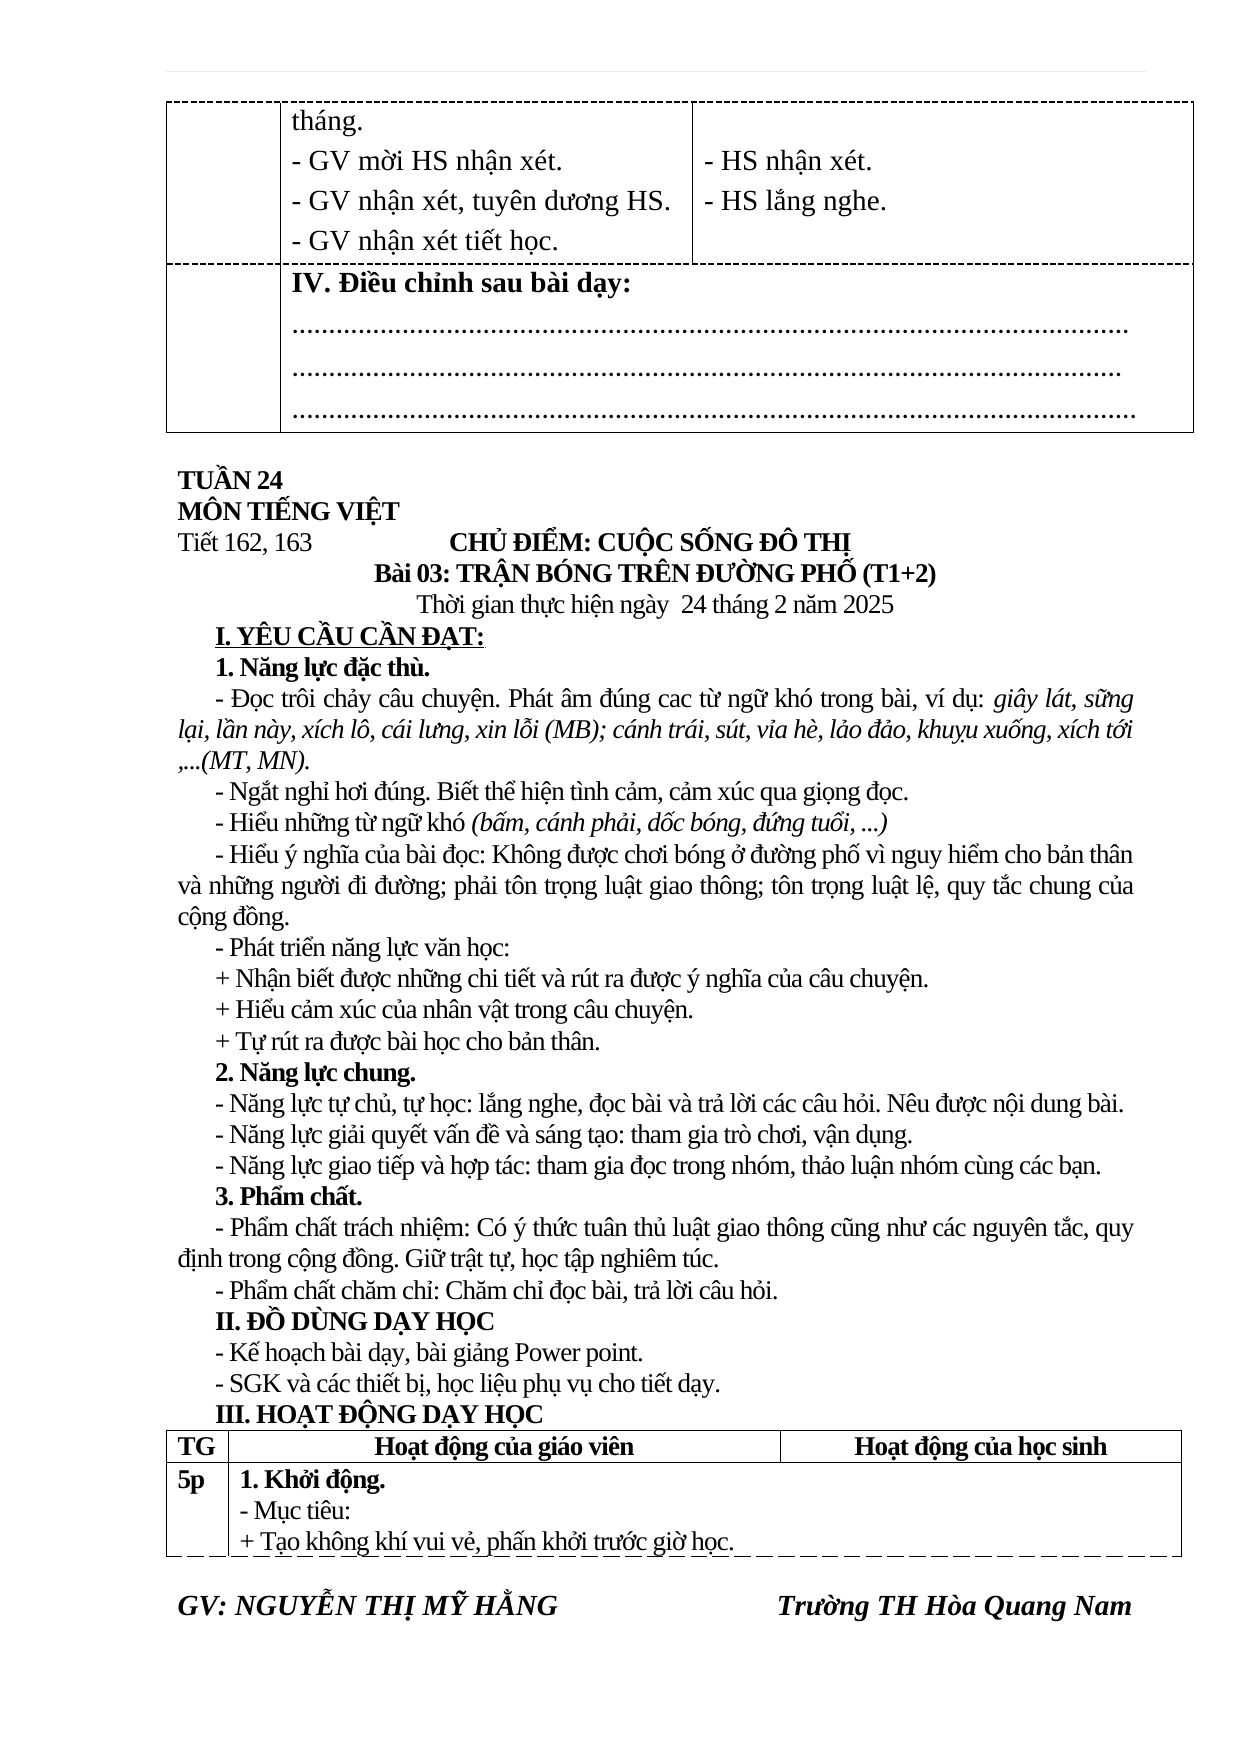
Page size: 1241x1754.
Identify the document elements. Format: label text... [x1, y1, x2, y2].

table_cell [167, 101, 280, 263]
text II. ĐỒ DÙNG DẠY HỌC [177, 1305, 1134, 1336]
text - Phát triển năng lực văn học: [177, 931, 1134, 962]
table_header Hoạt động của học sinh [781, 1431, 1181, 1462]
table_header TG [167, 1431, 228, 1462]
text Bài 03: TRẬN BÓNG TRÊN ĐƯỜNG PHỐ (T1+2) [177, 557, 1134, 588]
text + Hiểu cảm xúc của nhân vật trong câu chuyện. [177, 993, 1134, 1024]
text - Năng lực giải quyết vấn đề và sáng tạo: tham gia trò chơi, vận dụng. [177, 1118, 1134, 1149]
table_cell [167, 263, 280, 432]
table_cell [280, 101, 692, 263]
text + Nhận biết được những chi tiết và rút ra được ý nghĩa của câu chuyện. [177, 962, 1134, 993]
text I. YÊU CẦU CẦN ĐẠT: [177, 620, 1134, 651]
text 3. Phẩm chất. [177, 1180, 1134, 1211]
text Thời gian thực hiện ngày 24 tháng 2 năm 2025 [177, 588, 1134, 620]
text - Năng lực giao tiếp và hợp tác: tham gia đọc trong nhóm, thảo luận nhóm cùng các bạn. [177, 1149, 1134, 1180]
text - Phẩm chất trách nhiệm: Có ý thức tuân thủ luật giao thông cũng như các nguyên tắc, quy định trong cộng đồng. Giữ trật tự, học tập nghiêm túc. [177, 1211, 1134, 1274]
table_header Hoạt động của giáo viên [229, 1431, 780, 1462]
table_cell 5p [167, 1463, 228, 1556]
text - Hiểu những từ ngữ khó (bấm, cánh phải, dốc bóng, đứng tuổi, ...) [177, 807, 1134, 838]
text + Tự rút ra được bài học cho bản thân. [177, 1024, 1134, 1056]
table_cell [693, 101, 1193, 263]
text 1. Năng lực đặc thù. [177, 651, 1134, 682]
text - Đọc trôi chảy câu chuyện. Phát âm đúng cac từ ngữ khó trong bài, ví dụ: giây lát, sững lại, lần này, xích lô, cái lưng, xin lỗi (MB); cánh trái, sút, vỉa hè, lảo đảo, khuỵu xuống, xích tới ,...(MT, MN). [177, 682, 1134, 775]
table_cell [229, 1463, 1181, 1556]
text MÔN TIẾNG VIỆT [177, 495, 1134, 526]
text - SGK và các thiết bị, học liệu phụ vụ cho tiết dạy. [177, 1367, 1134, 1398]
text - Hiểu ý nghĩa của bài đọc: Không được chơi bóng ở đường phố vì nguy hiểm cho bản thân và những người đi đường; phải tôn trọng luật giao thông; tôn trọng luật lệ, quy tắc chung của cộng đồng. [177, 838, 1134, 931]
text - Năng lực tự chủ, tự học: lắng nghe, đọc bài và trả lời các câu hỏi. Nêu được nội dung bài. [177, 1087, 1134, 1118]
text Tiết 162, 163 CHỦ ĐIỂM: CUỘC SỐNG ĐÔ THỊ [177, 526, 1134, 557]
table_cell IV. Điều chỉnh sau bài dạy: .................................................................................................................. ................................................................................................................. ................................................................................................................... [281, 263, 1193, 432]
text 2. Năng lực chung. [177, 1056, 1134, 1087]
text - Kế hoạch bài dạy, bài giảng Power point. [177, 1336, 1134, 1367]
text TUẦN 24 [177, 464, 1134, 495]
text - Ngắt nghỉ hơi đúng. Biết thể hiện tình cảm, cảm xúc qua giọng đọc. [177, 775, 1134, 807]
text - Phẩm chất chăm chỉ: Chăm chỉ đọc bài, trả lời câu hỏi. [177, 1274, 1134, 1305]
text III. HOẠT ĐỘNG DẠY HỌC [177, 1398, 1134, 1429]
